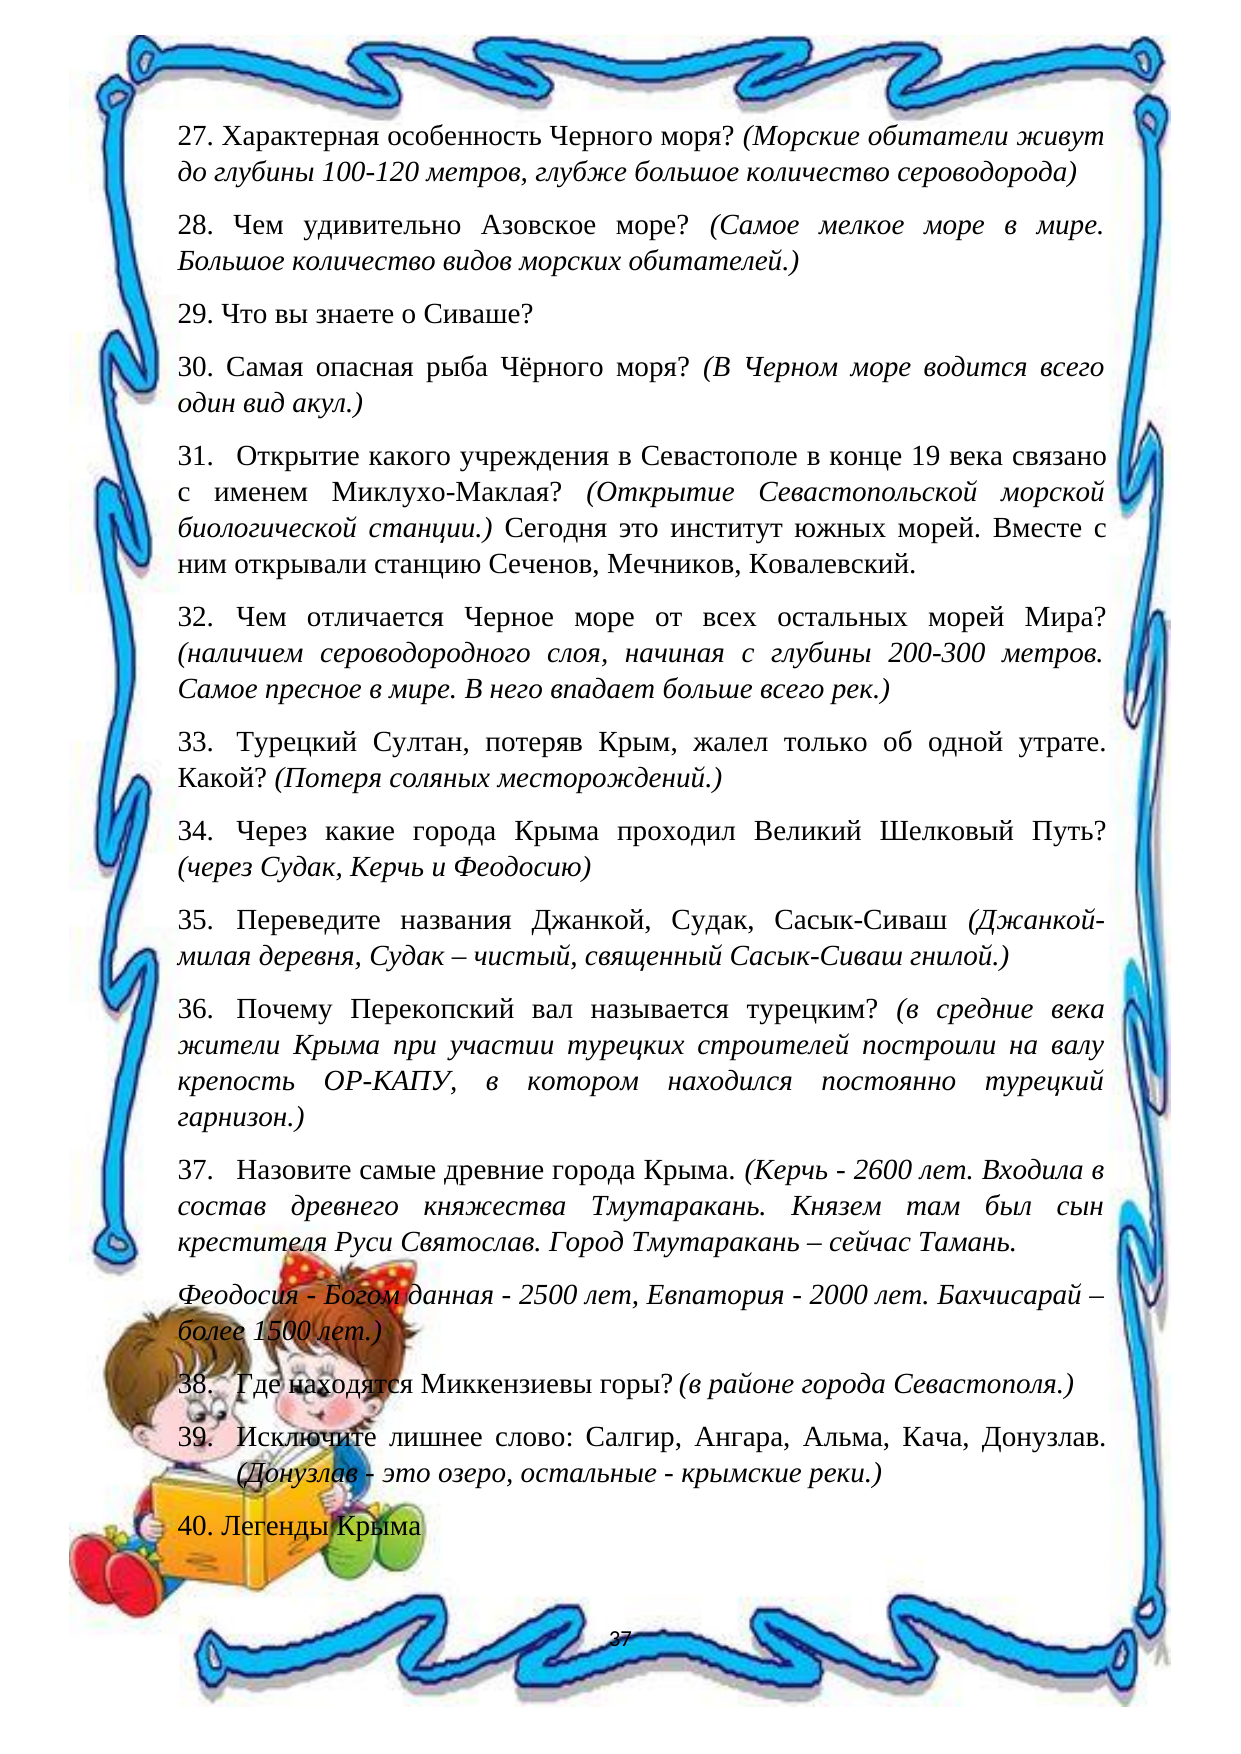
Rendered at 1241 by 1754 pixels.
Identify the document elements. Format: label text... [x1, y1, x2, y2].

text 40. Легенды Крыма [177, 1508, 1107, 1542]
text 38. Где находятся Миккензиевы горы? (в районе города Севастополя.) [177, 1366, 1107, 1400]
text 31. Открытие какого учреждения в Севастополе в конце 19 века связано с именем Миклухо-Маклая? (Открытие Севастопольской морской биологической станции.) Сегодня это институт южных морей. Вместе с ним открывали станцию Сеченов, Мечников, Ковалевский. [177, 438, 1107, 580]
picture [69, 35, 1171, 1707]
text 35. Переведите названия Джанкой, Судак, Сасык-Сиваш (Джанкой-милая деревня, Судак – чистый, священный Сасык-Сиваш гнилой.) [177, 902, 1107, 972]
text 27. Характерная особенность Черного моря? (Морские обитатели живут до глубины 100-120 метров, глубже большое количество сероводорода) [177, 118, 1107, 188]
text 32. Чем отличается Черное море от всех остальных морей Мира? (наличием сероводородного слоя, начиная с глубины 200-300 метров. Самое пресное в мире. В него впадает больше всего рек.) [177, 599, 1107, 705]
text 33. Турецкий Султан, потеряв Крым, жалел только об одной утрате. Какой? (Потеря соляных месторождений.) [177, 724, 1107, 794]
text 34. Через какие города Крыма проходил Великий Шелковый Путь? (через Судак, Керчь и Феодосию) [177, 813, 1107, 883]
text 28. Чем удивительно Азовское море? (Самое мелкое море в мире. Большое количество видов морских обитателей.) [177, 207, 1107, 277]
text 29. Что вы знаете о Сиваше? [177, 296, 1107, 329]
text 37. Назовите самые древние города Крыма. (Керчь - 2600 лет. Входила в состав древнего княжества Тмутаракань. Князем там был сын крестителя Руси Святослав. Город Тмутаракань – сейчас Тамань. [177, 1152, 1107, 1258]
text 36. Почему Перекопский вал называется турецким? (в средние века жители Крыма при участии турецких строителей построили на валу крепость ОР-КАПУ, в котором находился постоянно турецкий гарнизон.) [177, 991, 1107, 1133]
text 39. Исключите лишнее слово: Салгир, Ангара, Альма, Кача, Донузлав. (Донузлав - это озеро, остальные - крымские реки.) [177, 1419, 1107, 1489]
text Феодосия - Богом данная - 2500 лет, Евпатория - 2000 лет. Бахчисарай – более 1500 лет.) [177, 1277, 1107, 1347]
text 30. Самая опасная рыба Чёрного моря? (В Черном море водится всего один вид акул.) [177, 349, 1107, 418]
